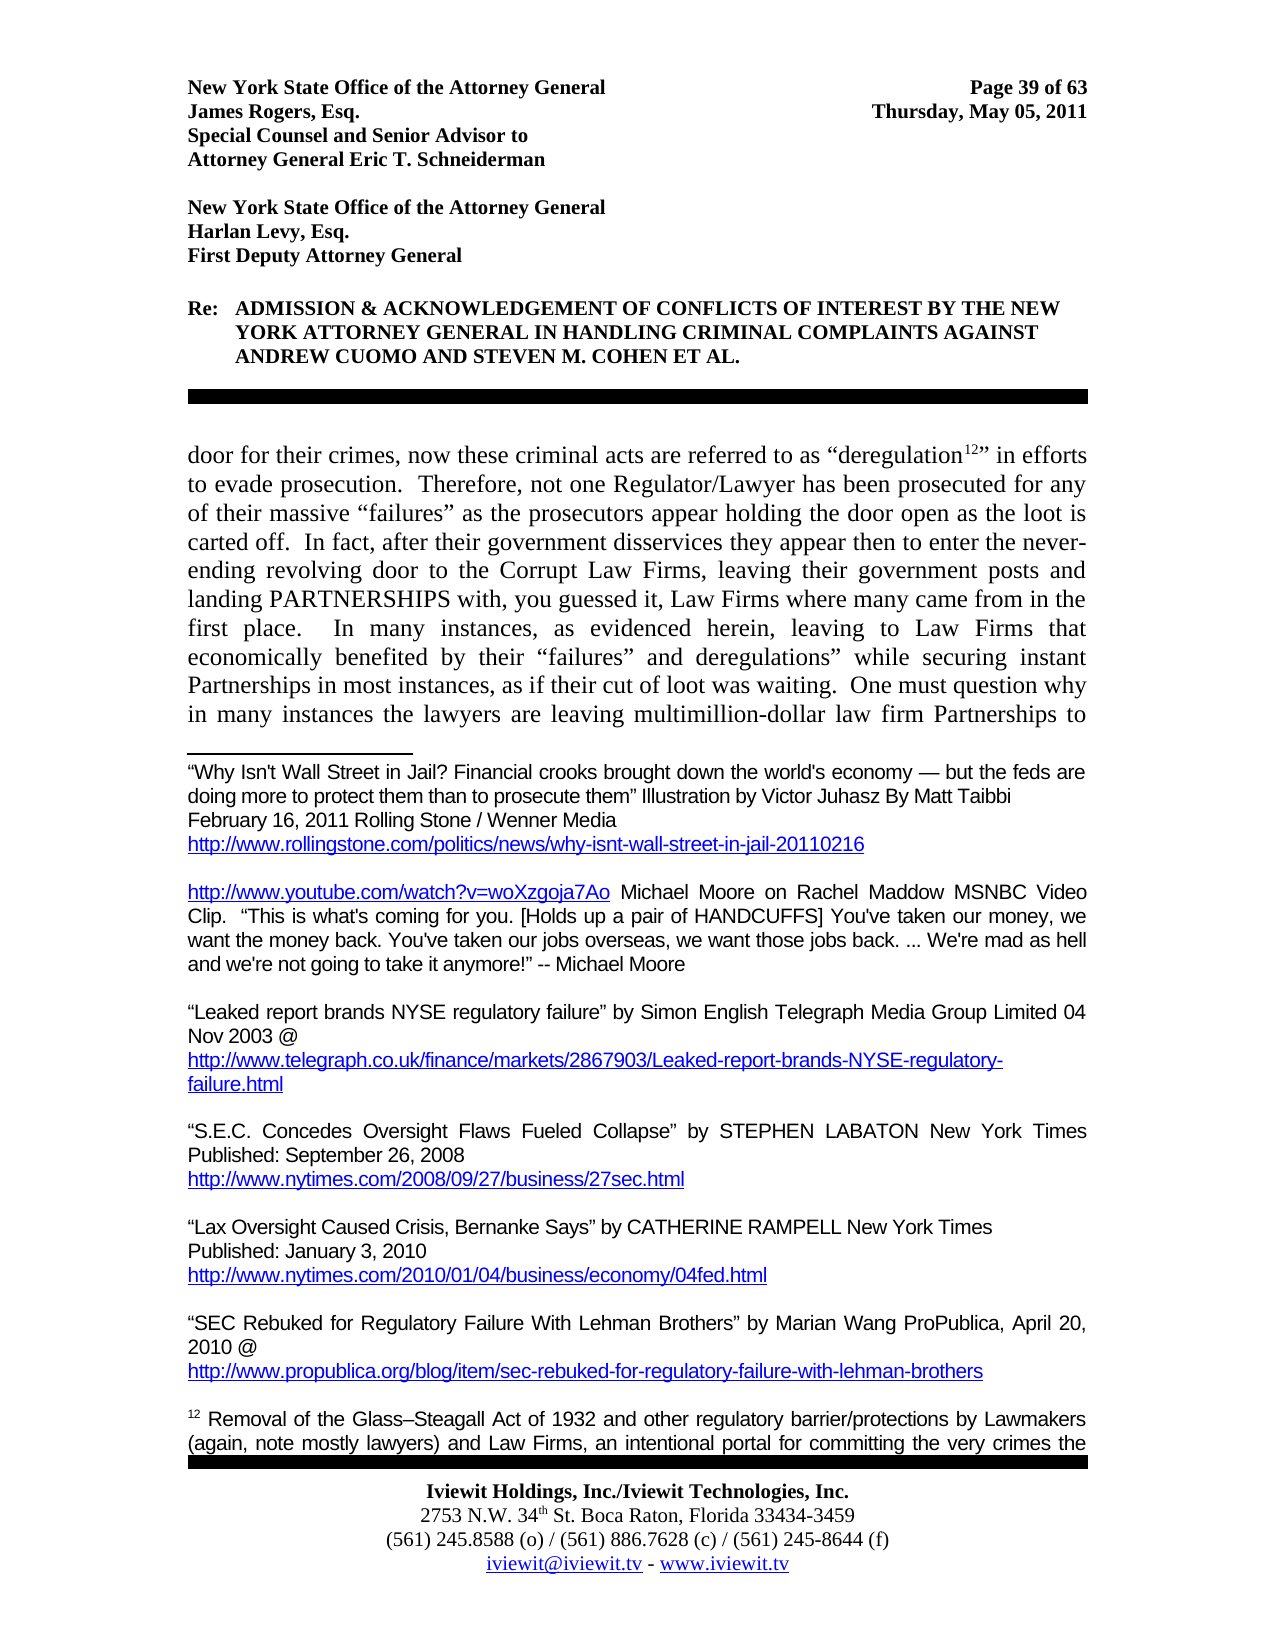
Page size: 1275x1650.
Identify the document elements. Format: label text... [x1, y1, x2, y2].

text This detailed stinging report alleges fraud over 200 times in 650 pages and still no arrests while most of this Criminal Activity is taking place in New York, and continues too. One must ask where the New York Attorney General is and the Governor of New York, the “sheriffs” of Wall Street, whom instead look more like criminal accomplices disguised as sheriffs. Further, the reports shows regulators “failed” to regulate appearing asleep at the wheel but look deeper and you will find the regulators, mostly attorneys, were both complicit and essential to actual commissioning of the crimes/financial frauds benefiting the RICO Criminal Enterprise. The regulators feigning regulatory “failures” while Lawmakers and Law Firms began to remove regulations with the intent of opening the door for their crimes, now these criminal acts are referred to as “deregulation” in efforts to evade prosecution. Therefore, not one Regulator/Lawyer has been prosecuted for any of their massive “failures” as the prosecutors appear holding the door open as the loot is carted off. In fact, after their government disservices they appear then to enter the never-ending revolving door to the Corrupt Law Firms, leaving their government posts and landing PARTNERSHIPS with, you guessed it, Law Firms where many came from in the first place. In many instances, as evidenced herein, leaving to Law Firms that economically benefited by their “failures” and deregulations” while securing instant Partnerships in most instances, as if their cut of loot was waiting. One must question why in many instances the lawyers are leaving multimillion-dollar law firm Partnerships to take low income government jobs and certainly not from benevolence, a characteristic long since gone with ethics in law, only then to be found directly involved in these schemes that benefit their law firms. [187, 441, 1087, 728]
